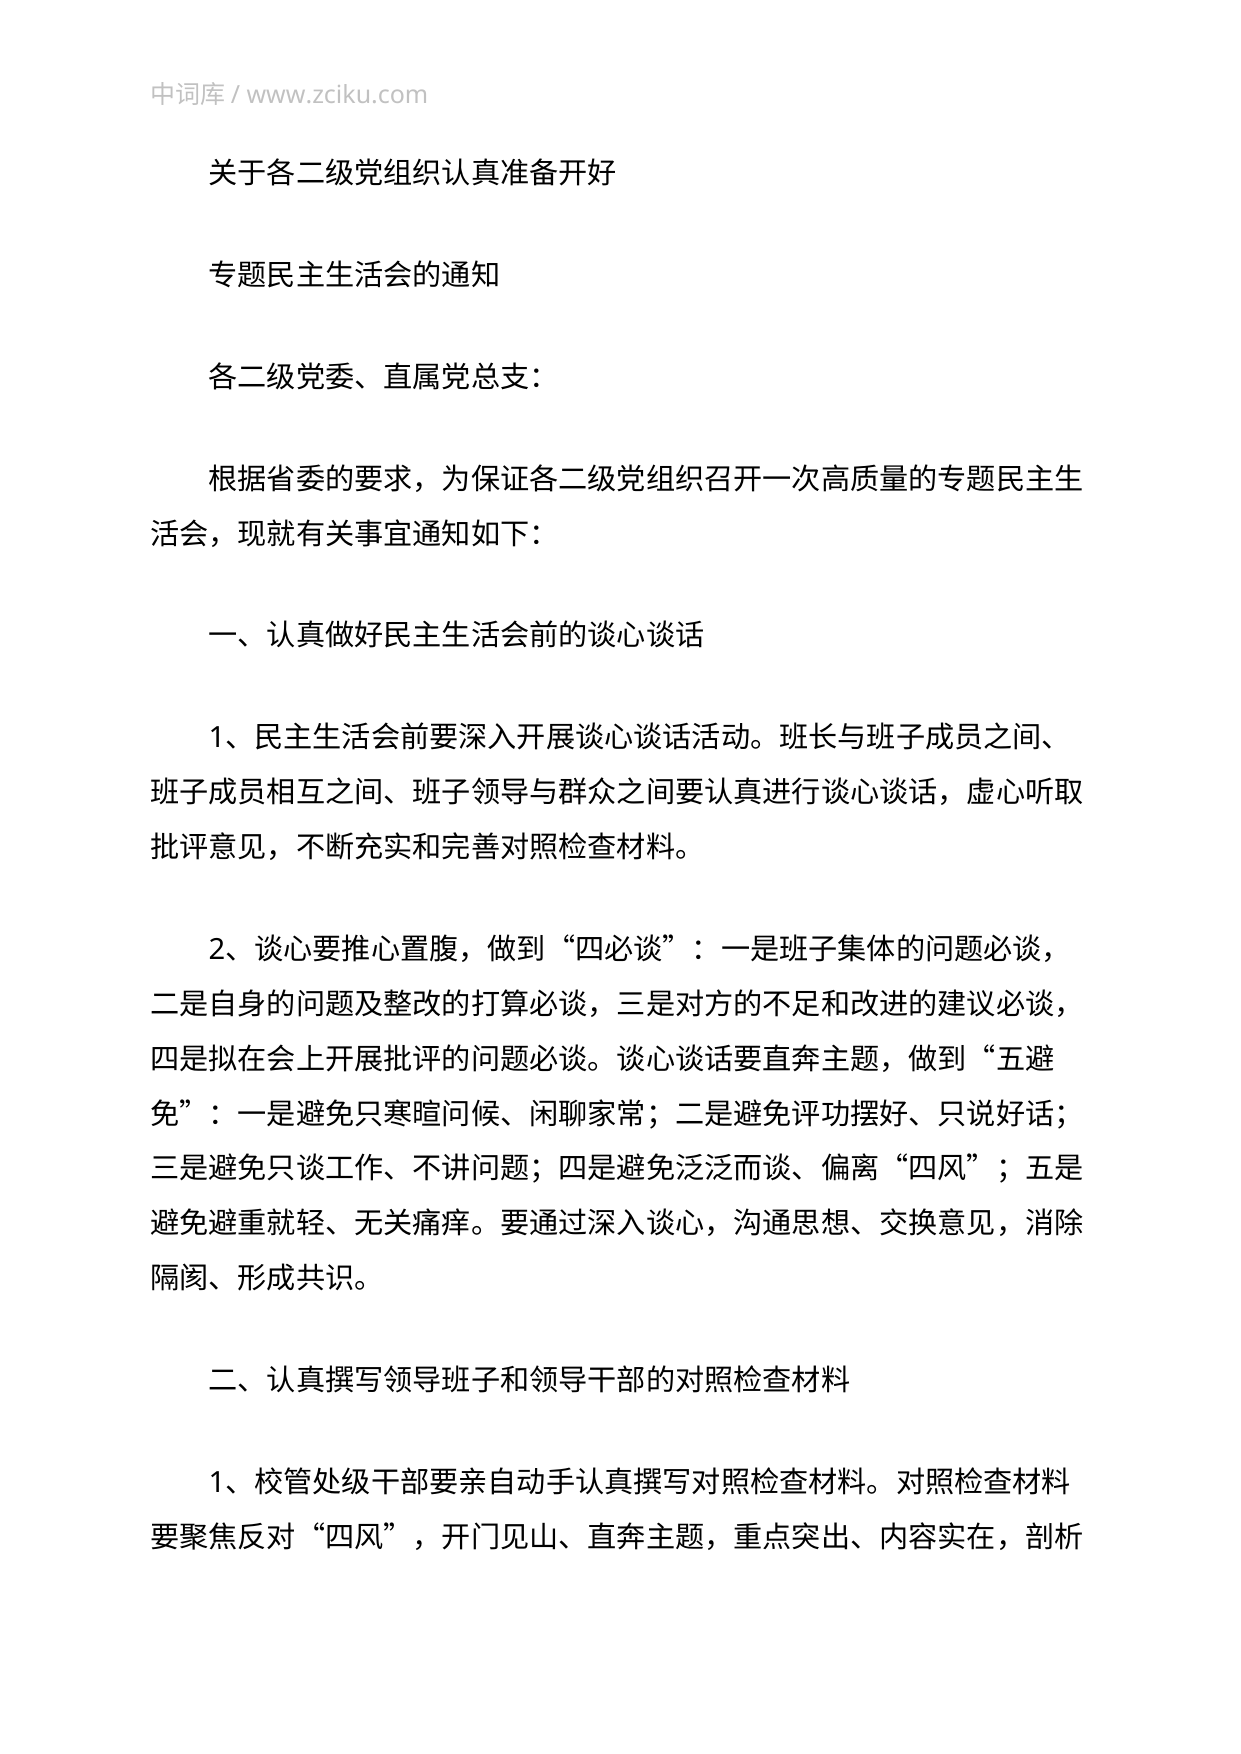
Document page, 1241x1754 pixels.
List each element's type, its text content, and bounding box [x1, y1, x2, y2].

text 关于各二级党组织认真准备开好 [150, 150, 1090, 192]
text 根据省委的要求，为保证各二级党组织召开一次高质量的专题民主生活会，现就有关事宜通知如下： [150, 455, 1090, 552]
text 1、民主生活会前要深入开展谈心谈话活动。班长与班子成员之间、班子成员相互之间、班子领导与群众之间要认真进行谈心谈话，虚心听取批评意见，不断充实和完善对照检查材料。 [150, 714, 1090, 866]
text 专题民主生活会的通知 [150, 252, 1090, 294]
text 一、认真做好民主生活会前的谈心谈话 [150, 612, 1090, 654]
text 各二级党委、直属党总支： [150, 353, 1090, 396]
text 2、谈心要推心置腹，做到“四必谈”：一是班子集体的问题必谈，二是自身的问题及整改的打算必谈，三是对方的不足和改进的建议必谈，四是拟在会上开展批评的问题必谈。谈心谈话要直奔主题，做到“五避免”：一是避免只寒暄问候、闲聊家常；二是避免评功摆好、只说好话；三是避免只谈工作、不讲问题；四是避免泛泛而谈、偏离“四风”；五是避免避重就轻、无关痛痒。要通过深入谈心，沟通思想、交换意见，消除隔阂、形成共识。 [150, 925, 1090, 1297]
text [150, 1458, 1090, 1556]
text 二、认真撰写领导班子和领导干部的对照检查材料 [150, 1357, 1090, 1399]
